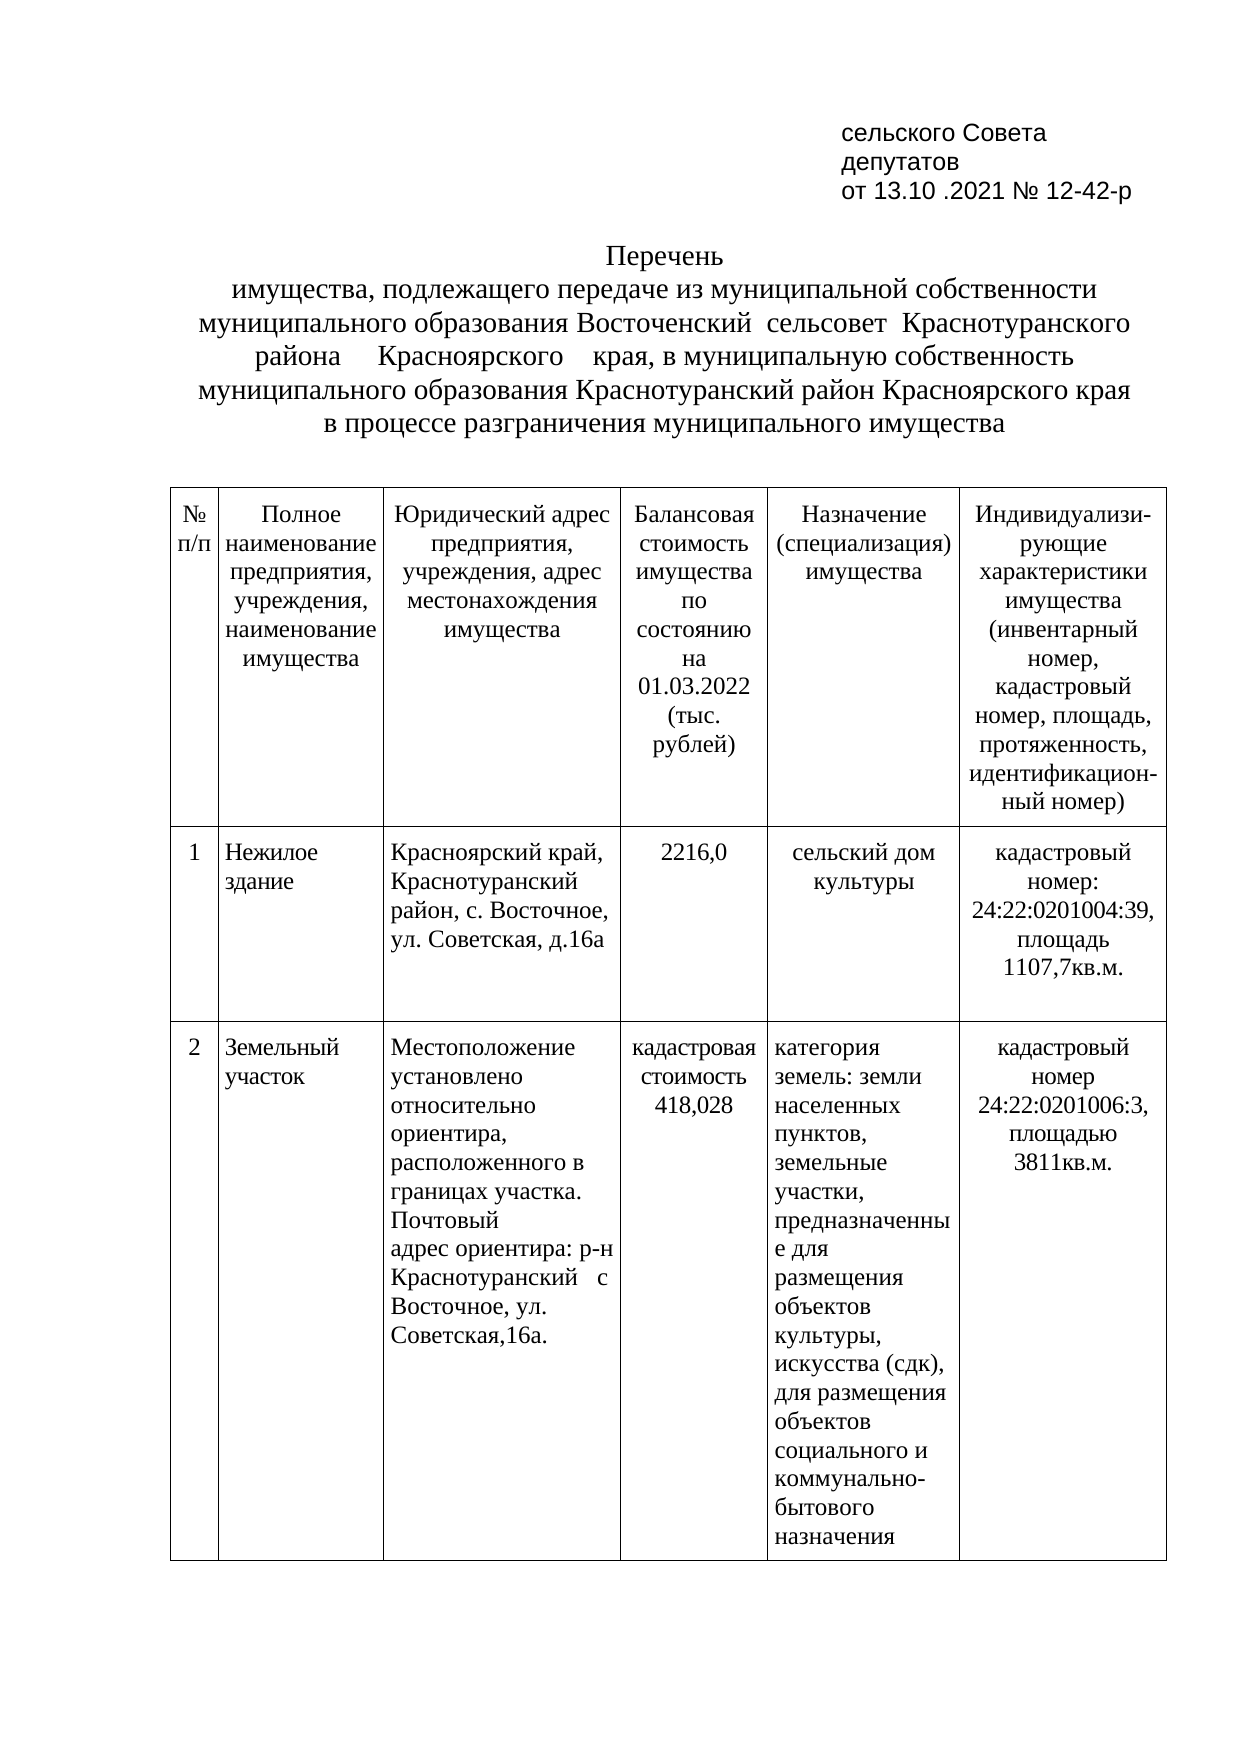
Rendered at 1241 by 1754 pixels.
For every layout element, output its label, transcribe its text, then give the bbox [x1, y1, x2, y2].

table_cell категория земель: земли населенных пунктов, земельные участки, предназначенные для размещения объектов культуры, искусства (сдк), для размещения объектов социального и коммунально-бытового назначения [768, 1022, 959, 1560]
text в процессе разграничения муниципального имущества [177, 406, 1152, 439]
table_header Полное наименование предприятия, учреждения, наименование имущества [219, 488, 383, 826]
table_header Индивидуализи-рующие характеристики имущества (инвентарный номер, кадастровый номер, площадь, протяженность, идентификацион-ный номер) [960, 488, 1166, 826]
table_cell Нежилое здание [219, 827, 383, 1021]
table_cell 2216,0 [621, 827, 767, 1021]
table_cell Местоположение установлено относительно ориентира, расположенного в границах участка. Почтовый адрес ориентира: р-н Краснотуранский с Восточное, ул. Советская,16а. [384, 1022, 620, 1560]
text имущества, подлежащего передаче из муниципальной собственности муниципального образования Восточенский сельсовет Краснотуранского района Красноярского края, в муниципальную собственность [177, 271, 1152, 372]
table_cell кадастровый номер 24:22:0201006:3, площадью 3811кв.м. [960, 1022, 1166, 1560]
text Перечень [177, 238, 1152, 271]
table_cell кадастровый номер: 24:22:0201004:39, площадь 1107,7кв.м. [960, 827, 1166, 1021]
text от 13.10 .2021 № 12-42-р [841, 176, 1152, 204]
text муниципального образования Краснотуранский район Красноярского края [177, 372, 1152, 406]
table_cell сельский дом культуры [768, 827, 959, 1021]
text сельского Совета депутатов [841, 118, 1152, 176]
table_cell 1 [171, 827, 218, 1021]
table_header Юридический адрес предприятия, учреждения, адрес местонахождения имущества [384, 488, 620, 826]
table_cell кадастровая стоимость 418,028 [621, 1022, 767, 1560]
table_cell Земельный участок [219, 1022, 383, 1560]
table_cell Красноярский край, Краснотуранский район, с. Восточное, ул. Советская, д.16а [384, 827, 620, 1021]
table_cell 2 [171, 1022, 218, 1560]
table_header № п/п [171, 488, 218, 826]
table_header Назначение (специализация) имущества [768, 488, 959, 826]
table_header Балансовая стоимость имущества по состоянию на 01.03.2022 (тыс. рублей) [621, 488, 767, 826]
